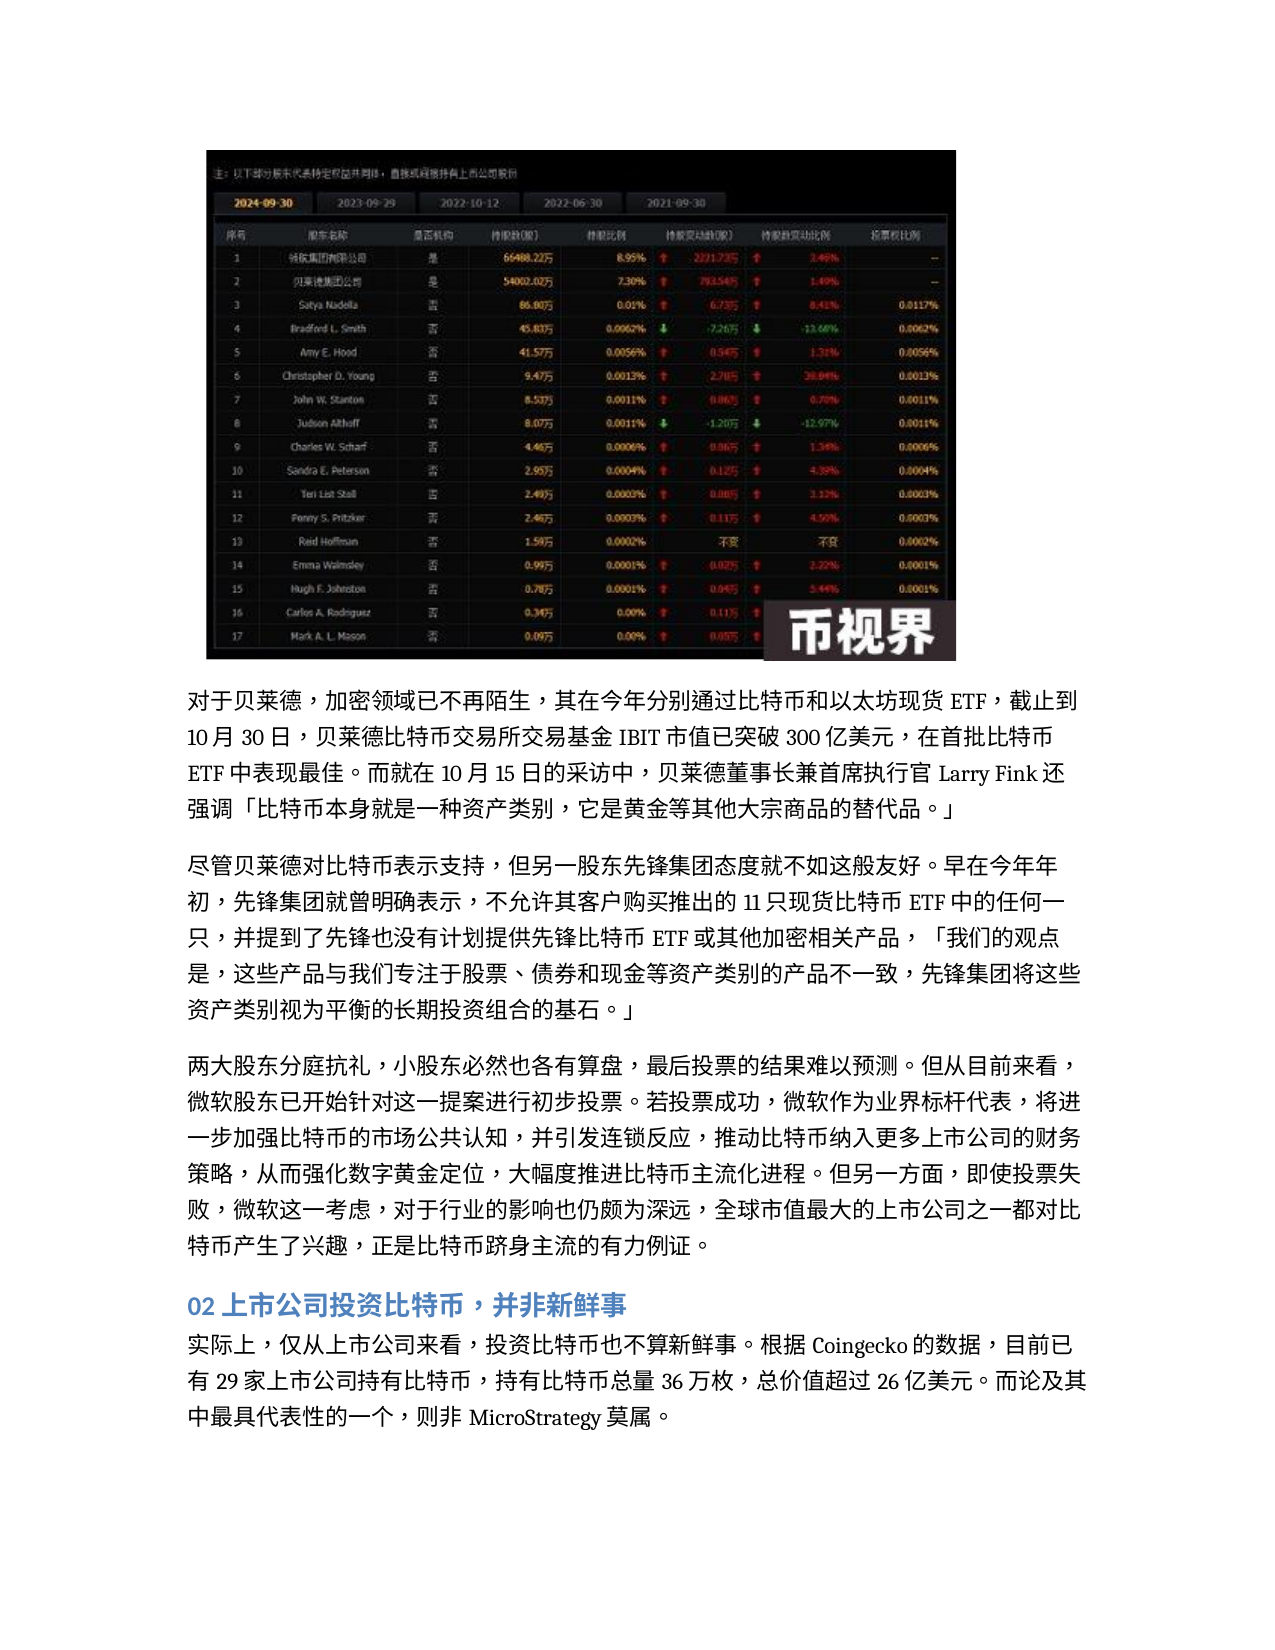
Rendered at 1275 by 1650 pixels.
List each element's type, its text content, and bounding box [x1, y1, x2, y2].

text 两大股东分庭抗礼，小股东必然也各有算盘，最后投票的结果难以预测。但从目前来看，微软股东已开始针对这一提案进行初步投票。若投票成功，微软作为业界标杆代表，将进一步加强比特币的市场公共认知，并引发连锁反应，推动比特币纳入更多上市公司的财务策略，从而强化数字黄金定位，大幅度推进比特币主流化进程。但另一方面，即使投票失败，微软这一考虑，对于行业的影响也仍颇为深远，全球市值最大的上市公司之一都对比特币产生了兴趣，正是比特币跻身主流的有力例证。 [187, 1050, 1087, 1261]
text 对于贝莱德，加密领域已不再陌生，其在今年分别通过比特币和以太坊现货 ETF，截止到 10 月 30 日，贝莱德比特币交易所交易基金 IBIT 市值已突破 300 亿美元，在首批比特币 ETF 中表现最佳。而就在 10 月 15 日的采访中，贝莱德董事长兼首席执行官 Larry Fink 还强调「比特币本身就是一种资产类别，它是黄金等其他大宗商品的替代品。」 [187, 685, 1087, 824]
picture [206, 150, 957, 661]
text 尽管贝莱德对比特币表示支持，但另一股东先锋集团态度就不如这般友好。早在今年年初，先锋集团就曾明确表示，不允许其客户购买推出的 11 只现货比特币 ETF 中的任何一只，并提到了先锋也没有计划提供先锋比特币 ETF 或其他加密相关产品，「我们的观点是，这些产品与我们专注于股票、债券和现金等资产类别的产品不一致，先锋集团将这些资产类别视为平衡的长期投资组合的基石。」 [187, 850, 1087, 1025]
text 实际上，仅从上市公司来看，投资比特币也不算新鲜事。根据 Coingecko 的数据，目前已有 29 家上市公司持有比特币，持有比特币总量 36 万枚，总价值超过 26 亿美元。而论及其中最具代表性的一个，则非 MicroStrategy 莫属。 [187, 1329, 1087, 1432]
subtitle 02 上市公司投资比特币，并非新鲜事 [187, 1287, 1087, 1324]
